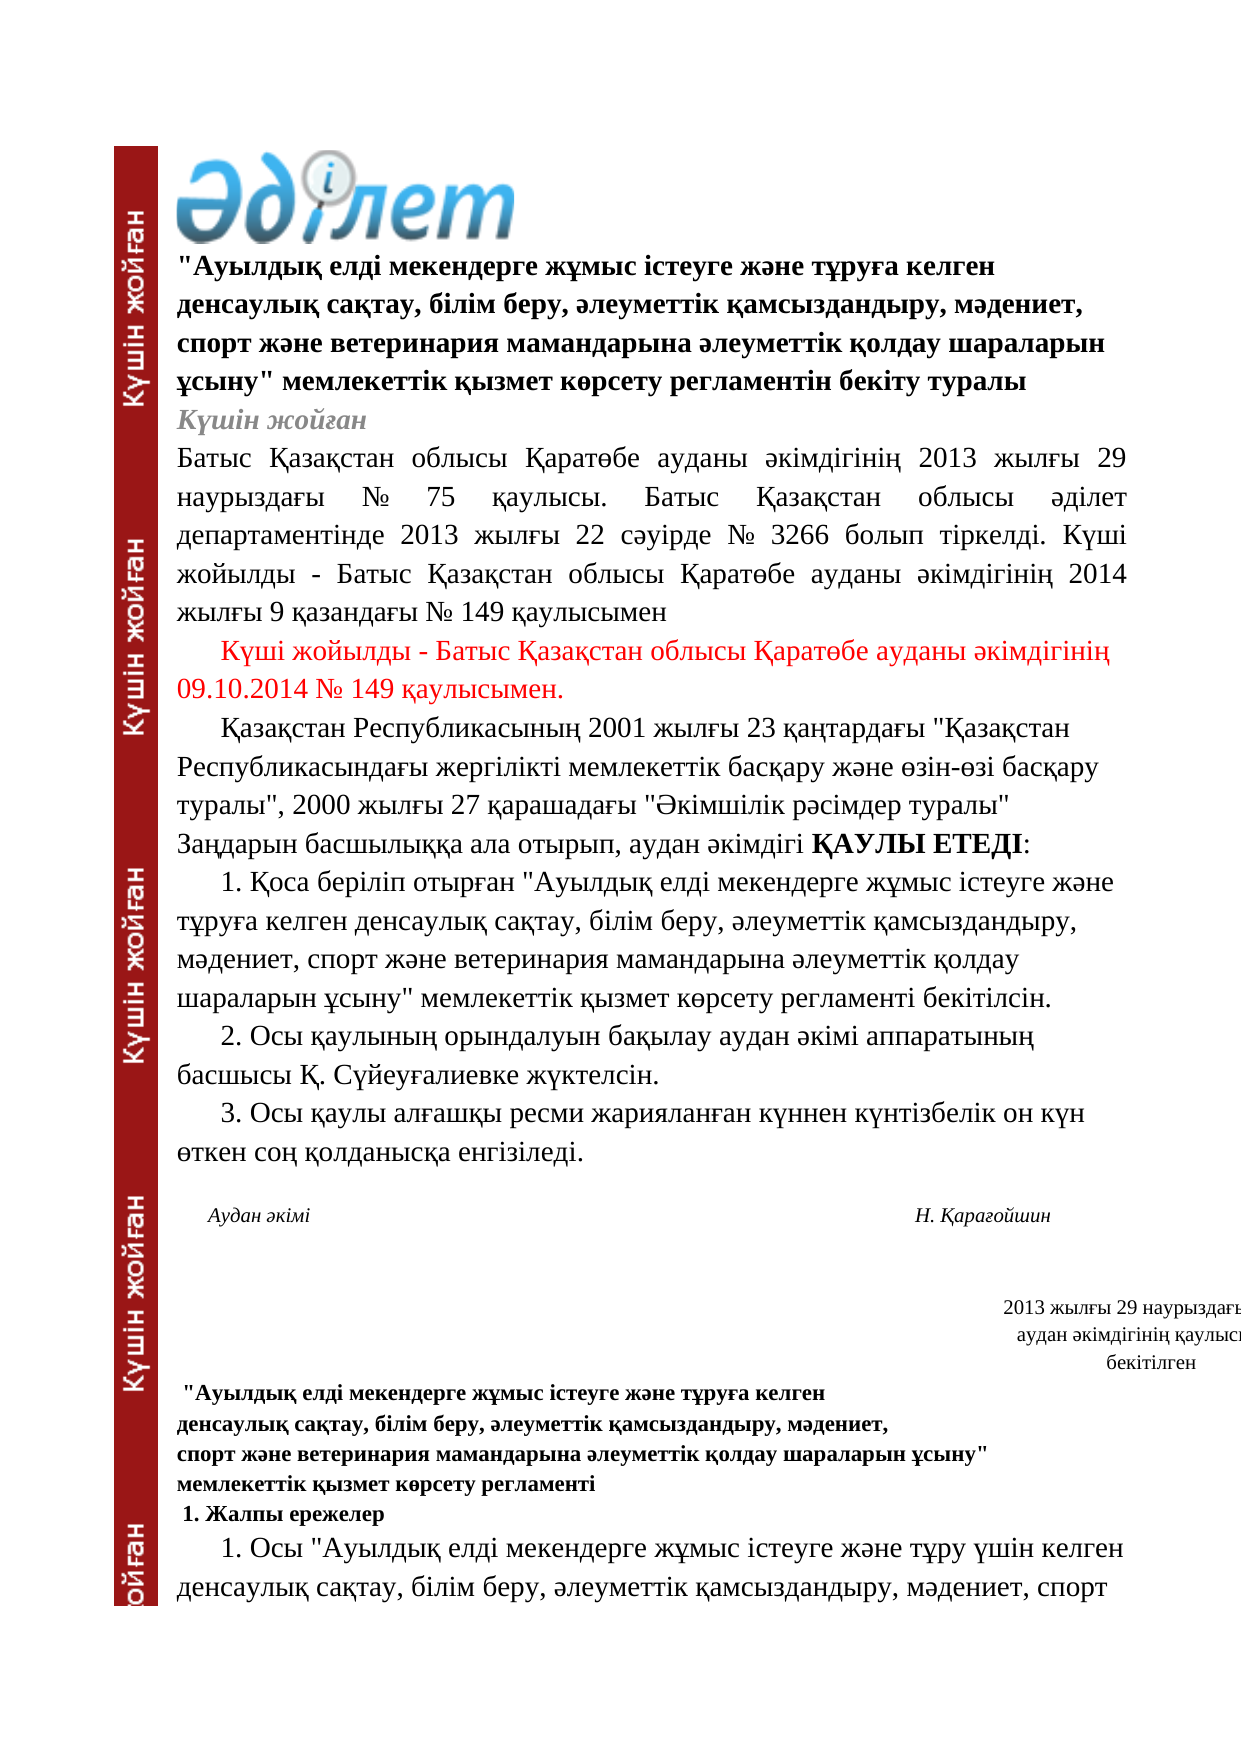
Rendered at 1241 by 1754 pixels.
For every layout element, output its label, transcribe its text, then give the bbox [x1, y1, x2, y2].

text Батыс Қазақстан облысы Қаратөбе ауданы әкімдігінің 2013 жылғы 29 наурыздағы № 75 қаулысы. Батыс Қазақстан облысы әділет департаментінде 2013 жылғы 22 сәуірде № 3266 болып тіркелді. Күші жойылды - Батыс Қазақстан облысы Қаратөбе ауданы әкімдігінің 2014 жылғы 9 қазандағы № 149 қаулысымен [112, 440, 1128, 628]
picture [114, 628, 158, 633]
text "Ауылдық елдi мекендерге жұмыс iстеуге және тұруға келген денсаулық сақтау, бiлiм беру, әлеуметтiк қамсыздандыру, мәдениет, спорт және ветеринария мамандарына әлеуметтiк қолдау шараларын ұсыну" мемлекеттiк қызмет көрсету регламентi [112, 1379, 1128, 1496]
text Күші жойылды - Батыс Қазақстан облысы Қаратөбе ауданы әкімдігінің 09.10.2014 № 149 қаулысымен. Қазақстан Республикасының 2001 жылғы 23 қаңтардағы "Қазақстан Республикасындағы жергілікті мемлекеттік басқару және өзін-өзі басқару туралы", 2000 жылғы 27 қарашадағы "Әкiмшiлiк рәсiмдер туралы" Заңдарын басшылыққа ала отырып, аудан әкімдігі ҚАУЛЫ ЕТЕДІ: 1. Қоса берiлiп отырған "Ауылдық елдi мекендерге жұмыс iстеуге және тұруға келген денсаулық сақтау, бiлiм беру, әлеуметтiк қамсыздандыру, мәдениет, спорт және ветеринария мамандарына әлеуметтiк қолдау шараларын ұсыну" мемлекеттiк қызмет көрсету регламентi бекiтiлсiн. 2. Осы қаулының орындалуын бақылау аудан әкімі аппаратының басшысы Қ. Сүйеуғалиевке жүктелсін. 3. Осы қаулы алғашқы ресми жарияланған күннен күнтізбелік он күн өткен соң қолданысқа енгізіледі. [112, 633, 1128, 1198]
picture [114, 435, 158, 440]
picture [176, 150, 515, 244]
picture [114, 146, 158, 248]
picture [114, 1496, 158, 1500]
text "Ауылдық елдi мекендерге жұмыс iстеуге және тұруға келген денсаулық сақтау, бiлiм беру, әлеуметтiк қамсыздандыру, мәдениет, спорт және ветеринария мамандарына әлеуметтiк қолдау шараларын ұсыну" мемлекеттiк қызмет көрсету регламентiн бекiту туралы [112, 248, 1128, 397]
picture [114, 1602, 158, 1606]
text 1. Жалпы ережелер [112, 1500, 1128, 1527]
picture [114, 1198, 158, 1202]
table_header Аудан әкімі [101, 1202, 913, 1233]
table_header Н. Қарағойшин [913, 1202, 1240, 1233]
picture [114, 1233, 158, 1293]
table_header [101, 1293, 912, 1379]
table_header 2013 жылғы 29 наурыздағы № 75 аудан әкімдігінің қаулысымен бекітілген [912, 1293, 1240, 1379]
text Күшін жойған [112, 402, 1128, 435]
picture [114, 397, 158, 402]
